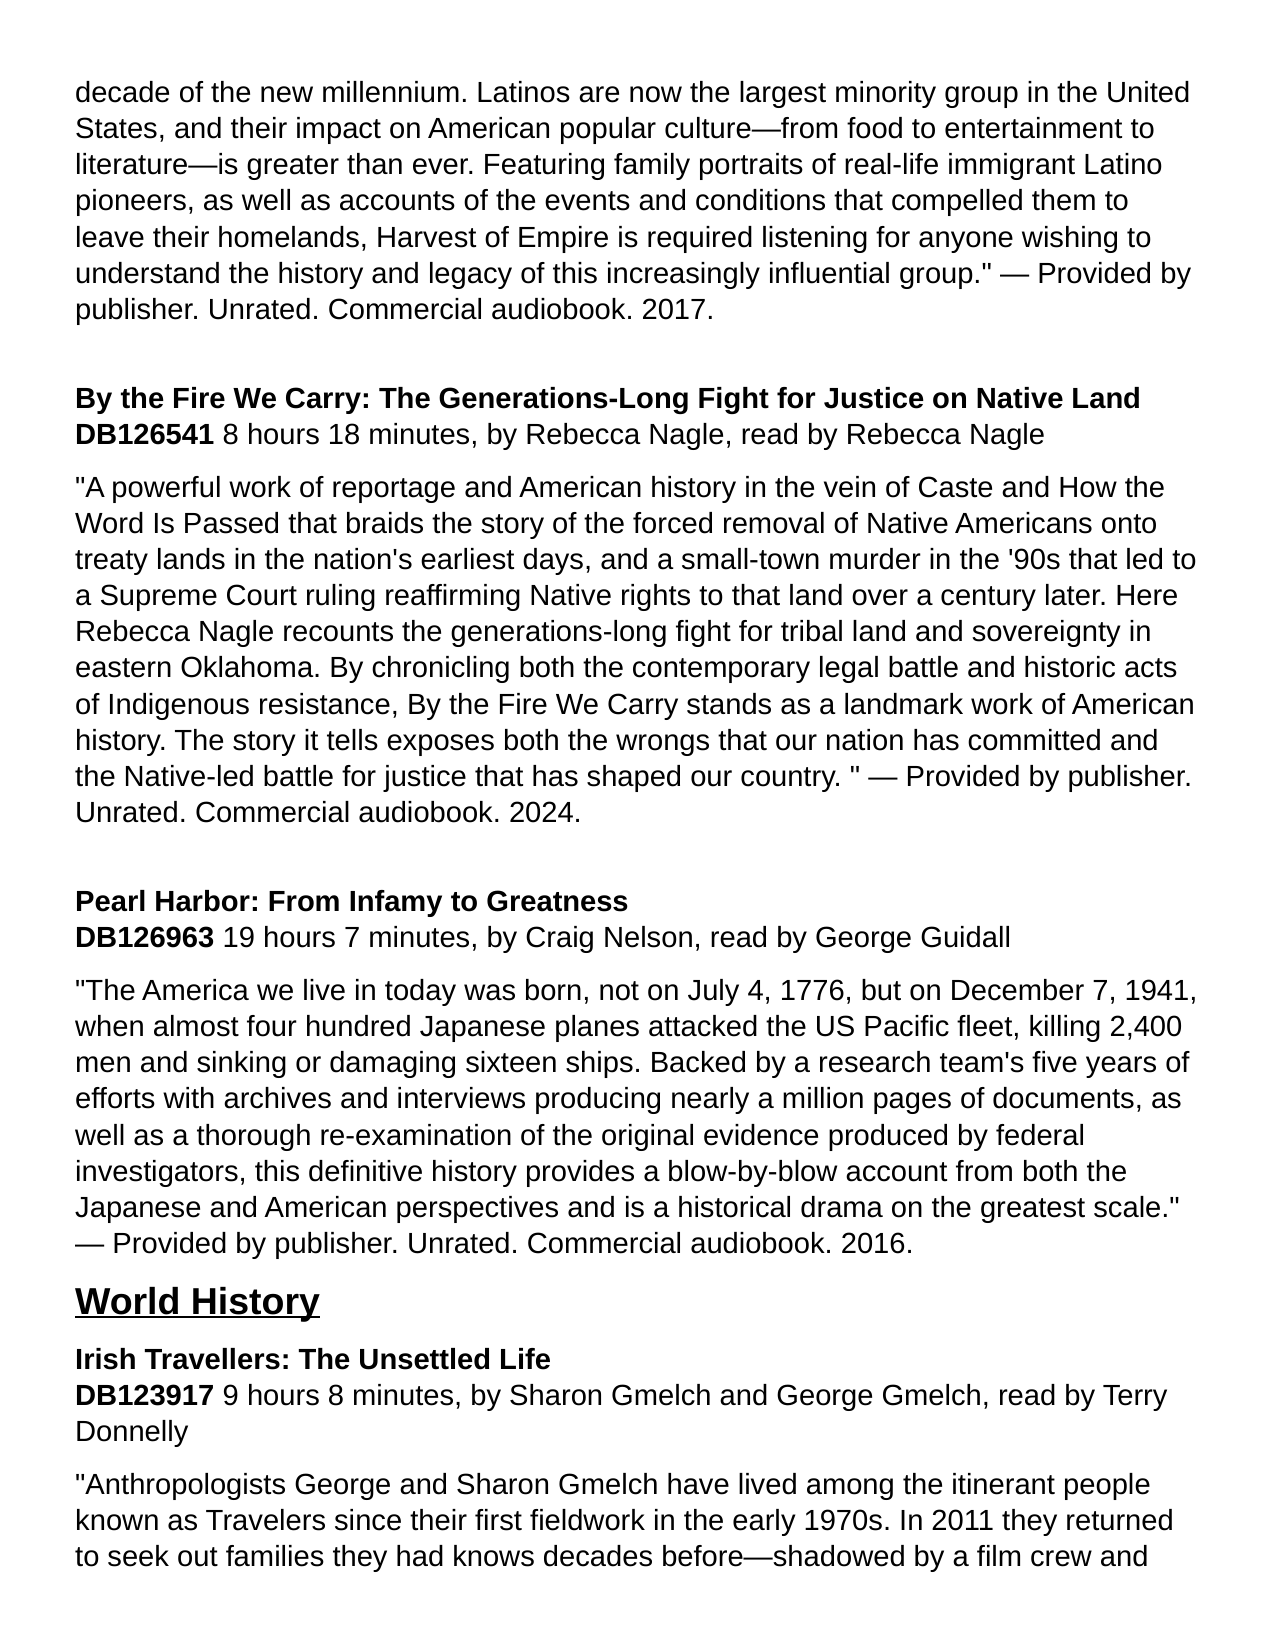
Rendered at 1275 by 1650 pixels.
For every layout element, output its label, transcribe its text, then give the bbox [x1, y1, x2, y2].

text "The America we live in today was born, not on July 4, 1776, but on December 7, 1941, when almost four hundred Japanese planes attacked the US Pacific fleet, killing 2,400 men and sinking or damaging sixteen ships. Backed by a research team's five years of efforts with archives and interviews producing nearly a million pages of documents, as well as a thorough re-examination of the original evidence produced by federal investigators, this definitive history provides a blow-by-blow account from both the Japanese and American perspectives and is a historical drama on the greatest scale." — Provided by publisher. Unrated. Commercial audiobook. 2016. [75, 973, 1200, 1259]
text "A powerful work of reportage and American history in the vein of Caste and How the Word Is Passed that braids the story of the forced removal of Native Americans onto treaty lands in the nation's earliest days, and a small-town murder in the '90s that led to a Supreme Court ruling reaffirming Native rights to that land over a century later. Here Rebecca Nagle recounts the generations-long fight for tribal land and sovereignty in eastern Oklahoma. By chronicling both the contemporary legal battle and historic acts of Indigenous resistance, By the Fire We Carry stands as a landmark work of American history. The story it tells exposes both the wrongs that our nation has committed and the Native-led battle for justice that has shaped our country. " — Provided by publisher. Unrated. Commercial audiobook. 2024. [75, 470, 1200, 865]
text World History [75, 1279, 1200, 1322]
text By the Fire We Carry: The Generations-Long Fight for Justice on Native Land DB126541 8 hours 18 minutes, by Rebecca Nagle, read by Rebecca Nagle [75, 381, 1200, 451]
text Pearl Harbor: From Infamy to Greatness DB126963 19 hours 7 minutes, by Craig Nelson, read by George Guidall [75, 884, 1200, 954]
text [75, 75, 1200, 362]
text Irish Travellers: The Unsettled Life DB123917 9 hours 8 minutes, by Sharon Gmelch and George Gmelch, read by Terry Donnelly [75, 1342, 1200, 1448]
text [75, 1467, 1200, 1573]
